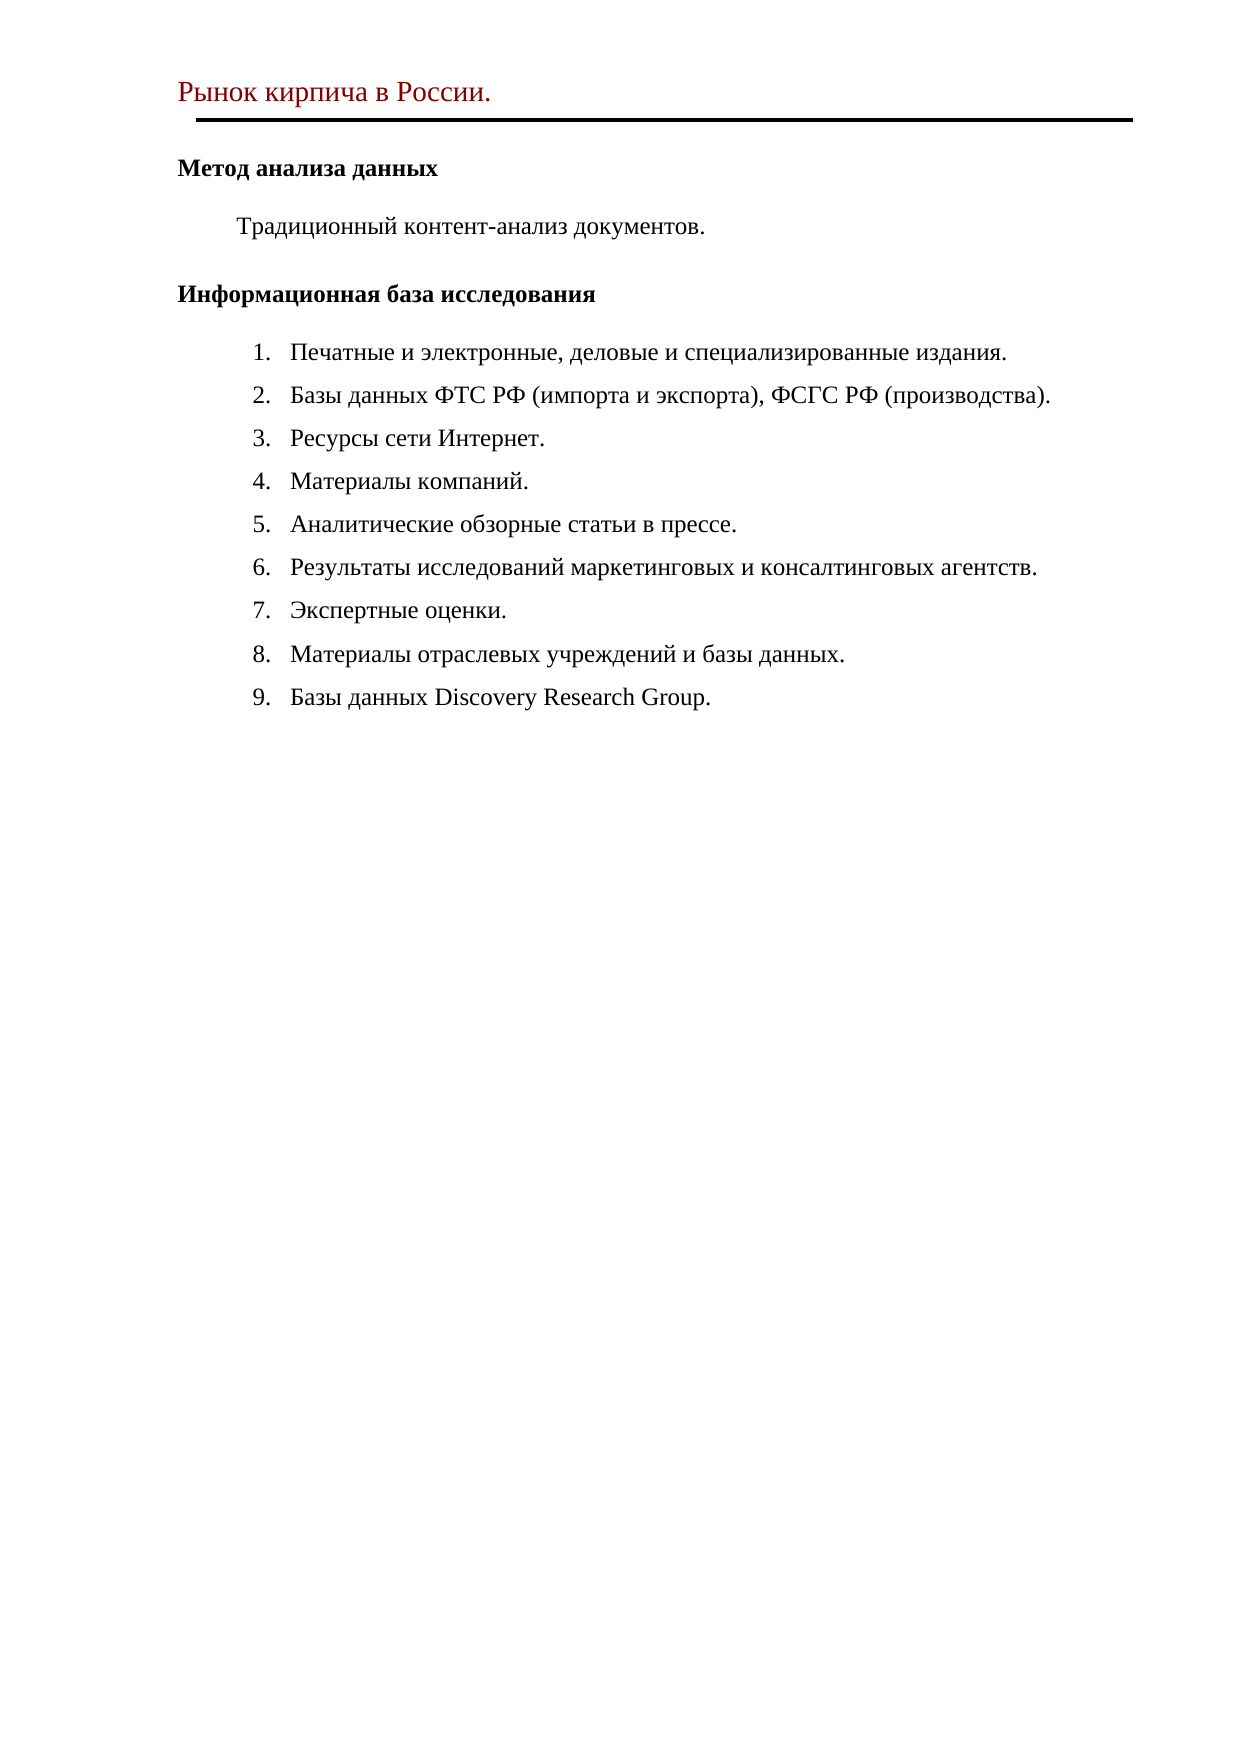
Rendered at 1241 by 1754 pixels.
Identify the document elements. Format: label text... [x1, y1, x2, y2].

list Аналитические обзорные статьи в прессе. [252, 509, 1152, 538]
list Экспертные оценки. [252, 596, 1152, 624]
subtitle Информационная база исследования [177, 279, 1152, 308]
list Ресурсы сети Интернет. [252, 423, 1152, 452]
subtitle Метод анализа данных [177, 153, 1152, 182]
text Традиционный контент-анализ документов. [177, 211, 1152, 239]
list Печатные и электронные, деловые и специализированные издания. [252, 337, 1152, 366]
list Материалы отраслевых учреждений и базы данных. [252, 639, 1152, 667]
list Базы данных Discovery Research Group. [252, 682, 1152, 711]
list Базы данных ФТС РФ (импорта и экспорта), ФСГС РФ (производства). [252, 380, 1152, 409]
list Результаты исследований маркетинговых и консалтинговых агентств. [252, 552, 1152, 581]
list Материалы компаний. [252, 466, 1152, 495]
